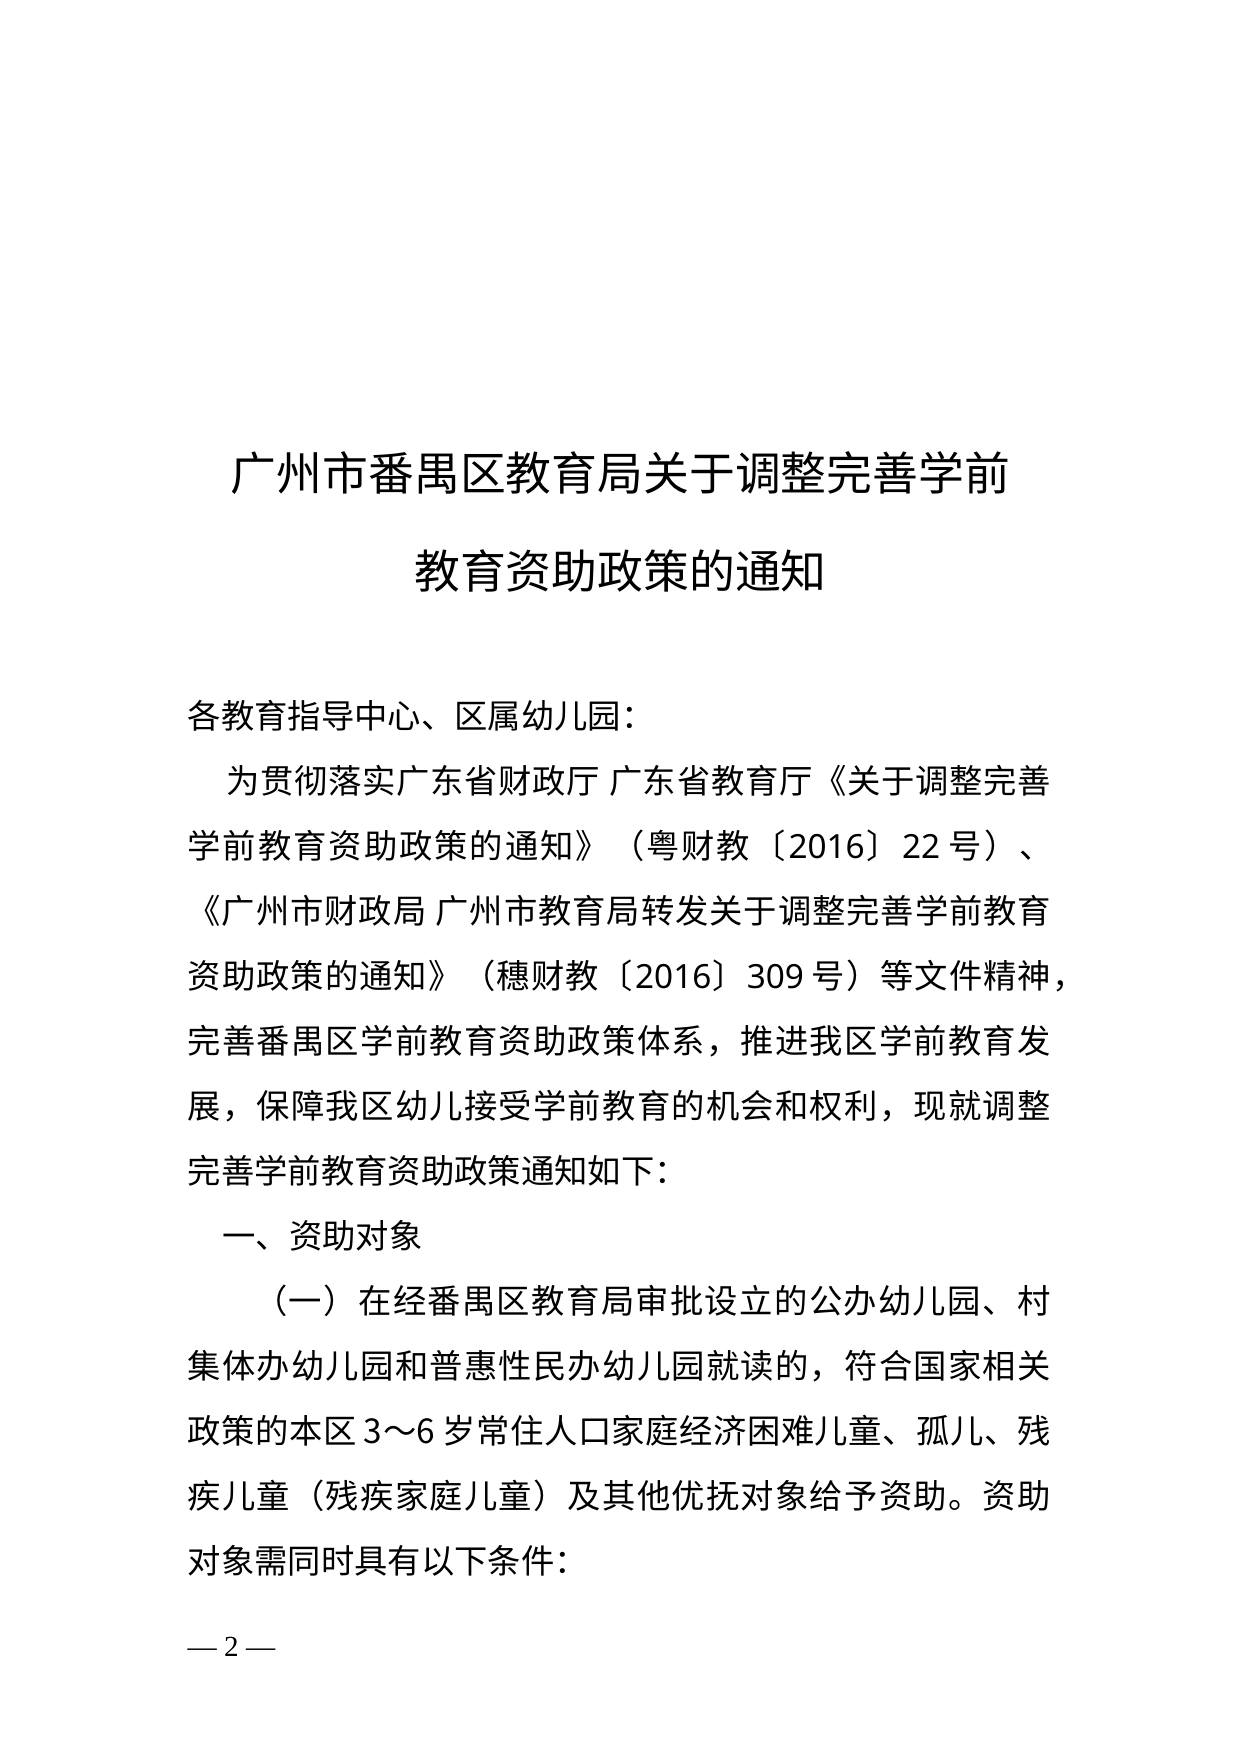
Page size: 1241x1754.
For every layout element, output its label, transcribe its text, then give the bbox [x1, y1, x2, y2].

text 广州市番禺区教育局关于调整完善学前 [187, 422, 1053, 519]
text （一）在经番禺区教育局审批设立的公办幼儿园、村集体办幼儿园和普惠性民办幼儿园就读的，符合国家相关政策的本区3～6岁常住人口家庭经济困难儿童、孤儿、残疾儿童（残疾家庭儿童）及其他优抚对象给予资助。资助对象需同时具有以下条件： [187, 1267, 1053, 1592]
text 各教育指导中心、区属幼儿园： [187, 682, 1053, 747]
text 教育资助政策的通知 [187, 519, 1053, 617]
text 一、资助对象 [187, 1202, 1053, 1267]
text 为贯彻落实广东省财政厅 广东省教育厅《关于调整完善学前教育资助政策的通知》（粤财教〔2016〕22号）、《广州市财政局 广州市教育局转发关于调整完善学前教育资助政策的通知》（穗财教〔2016〕309号）等文件精神，完善番禺区学前教育资助政策体系，推进我区学前教育发展，保障我区幼儿接受学前教育的机会和权利，现就调整完善学前教育资助政策通知如下： [187, 747, 1053, 1202]
